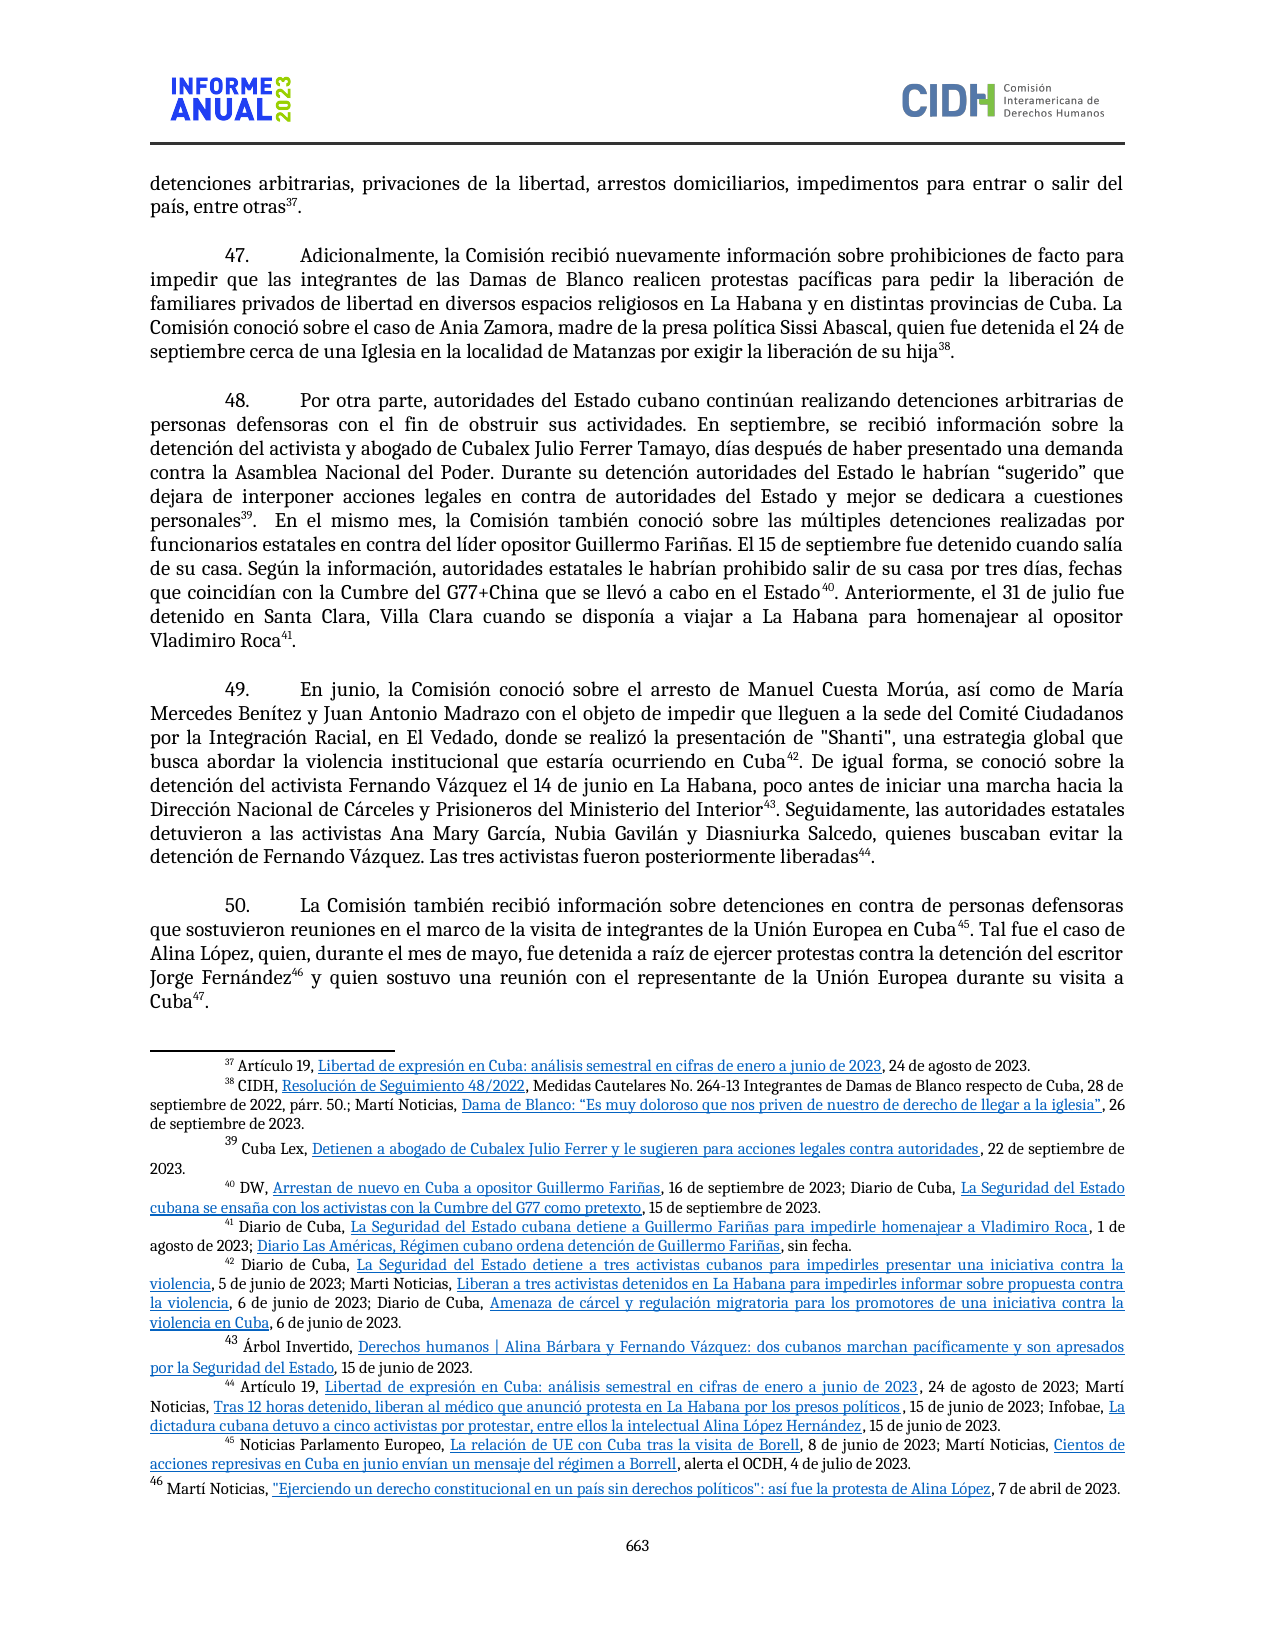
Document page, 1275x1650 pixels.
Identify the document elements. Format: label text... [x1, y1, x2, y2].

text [150, 171, 1125, 219]
text Adicionalmente, la Comisión recibió nuevamente información sobre prohibiciones de facto para impedir que las integrantes de las Damas de Blanco realicen protestas pacíficas para pedir la liberación de familiares privados de libertad en diversos espacios religiosos en La Habana y en distintas provincias de Cuba. La Comisión conoció sobre el caso de Ania Zamora, madre de la presa política Sissi Abascal, quien fue detenida el 24 de septiembre cerca de una Iglesia en la localidad de Matanzas por exigir la liberación de su hija. [150, 244, 1125, 364]
text Por otra parte, autoridades del Estado cubano continúan realizando detenciones arbitrarias de personas defensoras con el fin de obstruir sus actividades. En septiembre, se recibió información sobre la detención del activista y abogado de Cubalex Julio Ferrer Tamayo, días después de haber presentado una demanda contra la Asamblea Nacional del Poder. Durante su detención autoridades del Estado le habrían “sugerido” que dejara de interponer acciones legales en contra de autoridades del Estado y mejor se dedicara a cuestiones personales. En el mismo mes, la Comisión también conoció sobre las múltiples detenciones realizadas por funcionarios estatales en contra del líder opositor Guillermo Fariñas. El 15 de septiembre fue detenido cuando salía de su casa. Según la información, autoridades estatales le habrían prohibido salir de su casa por tres días, fechas que coincidían con la Cumbre del G77+China que se llevó a cabo en el Estado. Anteriormente, el 31 de julio fue detenido en Santa Clara, Villa Clara cuando se disponía a viajar a La Habana para homenajear al opositor Vladimiro Roca. [150, 389, 1125, 652]
picture [161, 75, 304, 127]
text La Comisión también recibió información sobre detenciones en contra de personas defensoras que sostuvieron reuniones en el marco de la visita de integrantes de la Unión Europea en Cuba. Tal fue el caso de Alina López, quien, durante el mes de mayo, fue detenida a raíz de ejercer protestas contra la detención del escritor Jorge Fernández y quien sostuvo una reunión con el representante de la Unión Europea durante su visita a Cuba. [150, 894, 1125, 1014]
text En junio, la Comisión conoció sobre el arresto de Manuel Cuesta Morúa, así como de María Mercedes Benítez y Juan Antonio Madrazo con el objeto de impedir que lleguen a la sede del Comité Ciudadanos por la Integración Racial, en El Vedado, donde se realizó la presentación de "Shanti", una estrategia global que busca abordar la violencia institucional que estaría ocurriendo en Cuba. De igual forma, se conoció sobre la detención del activista Fernando Vázquez el 14 de junio en La Habana, poco antes de iniciar una marcha hacia la Dirección Nacional de Cárceles y Prisioneros del Ministerio del Interior. Seguidamente, las autoridades estatales detuvieron a las activistas Ana Mary García, Nubia Gavilán y Diasniurka Salcedo, quienes buscaban evitar la detención de Fernando Vázquez. Las tres activistas fueron posteriormente liberadas. [150, 677, 1125, 869]
picture [893, 75, 1114, 127]
